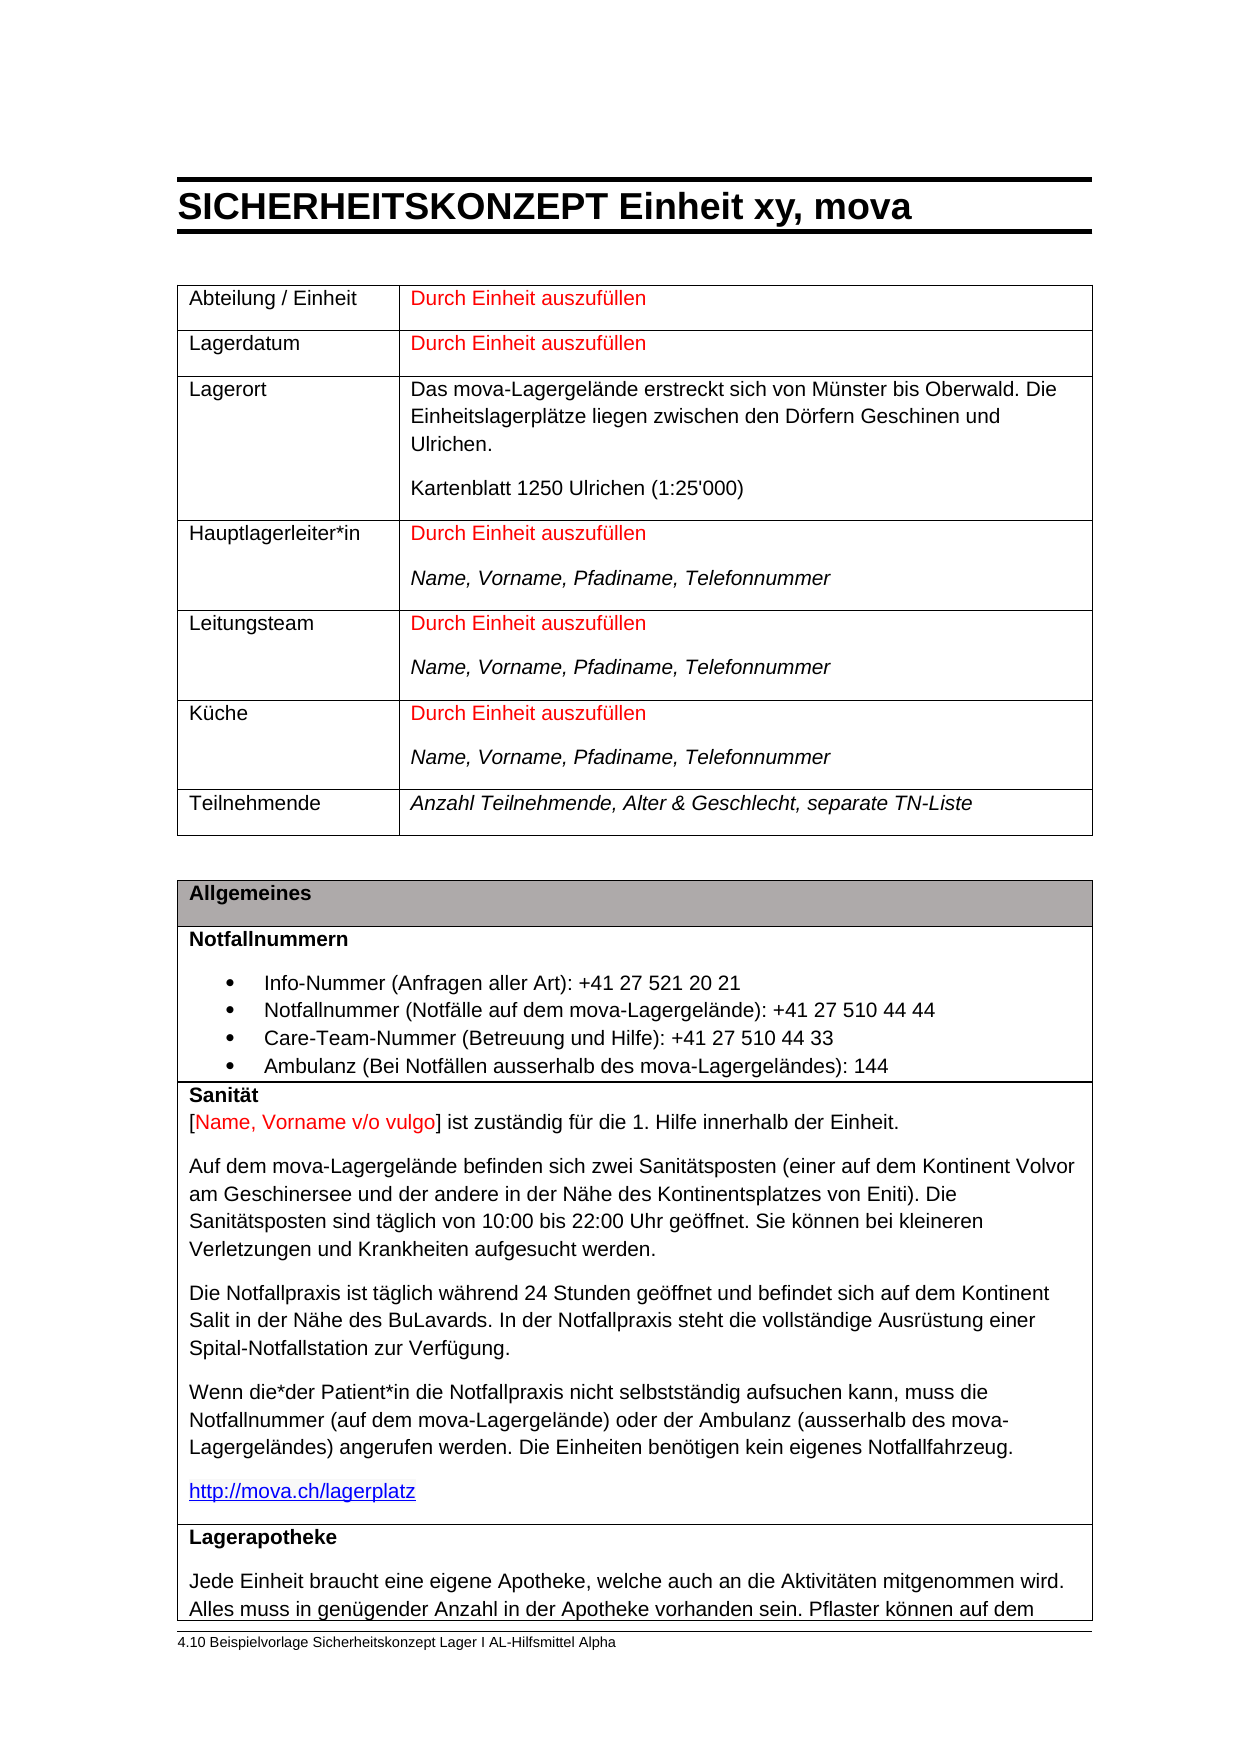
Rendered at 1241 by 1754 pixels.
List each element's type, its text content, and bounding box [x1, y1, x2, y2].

table_cell Notfallnummern Info-Nummer (Anfragen aller Art): +41 27 521 20 21 Notfallnummer (Notfälle auf dem mova-Lagergelände): +41 27 510 44 44 Care-Team-Nummer (Betreuung und Hilfe): +41 27 510 44 33 Ambulanz (Bei Notfällen ausserhalb des mova-Lagergeländes): 144 [178, 927, 1092, 1081]
table_header Allgemeines [178, 881, 1092, 926]
table_cell Lagerort [178, 377, 399, 520]
table_cell Durch Einheit auszufüllen [400, 331, 1092, 376]
table_header Durch Einheit auszufüllen [400, 286, 1092, 330]
table_cell Hauptlagerleiter*in [178, 521, 399, 610]
table_cell Leitungsteam [178, 611, 399, 699]
table_cell Das mova-Lagergelände erstreckt sich von Münster bis Oberwald. Die Einheitslagerplätze liegen zwischen den Dörfern Geschinen und Ulrichen. Kartenblatt 1250 Ulrichen (1:25'000) [400, 377, 1092, 520]
table_cell Anzahl Teilnehmende, Alter & Geschlecht, separate TN-Liste [400, 790, 1092, 835]
table_cell Sanität [Name, Vorname v/o vulgo] ist zuständig für die 1. Hilfe innerhalb der Einheit. Auf dem mova-Lagergelände befinden sich zwei Sanitätsposten (einer auf dem Kontinent Volvor am Geschinersee und der andere in der Nähe des Kontinentsplatzes von Eniti). Die Sanitätsposten sind täglich von 10:00 bis 22:00 Uhr geöffnet. Sie können bei kleineren Verletzungen und Krankheiten aufgesucht werden. Die Notfallpraxis ist täglich während 24 Stunden geöffnet und befindet sich auf dem Kontinent Salit in der Nähe des BuLavards. In der Notfallpraxis steht die vollständige Ausrüstung einer Spital-Notfallstation zur Verfügung. Wenn die*der Patient*in die Notfallpraxis nicht selbstständig aufsuchen kann, muss die Notfallnummer (auf dem mova-Lagergelände) oder der Ambulanz (ausserhalb des mova-Lagergeländes) angerufen werden. Die Einheiten benötigen kein eigenes Notfallfahrzeug. http://mova.ch/lagerplatz [178, 1083, 1092, 1524]
table_cell Lagerdatum [178, 331, 399, 376]
table_header Abteilung / Einheit [178, 286, 399, 330]
subtitle SICHERHEITSKONZEPT Einheit xy, mova [177, 182, 1092, 229]
table_cell Durch Einheit auszufüllen Name, Vorname, Pfadiname, Telefonnummer [400, 701, 1092, 789]
table_cell Durch Einheit auszufüllen Name, Vorname, Pfadiname, Telefonnummer [400, 521, 1092, 610]
table_cell Durch Einheit auszufüllen Name, Vorname, Pfadiname, Telefonnummer [400, 611, 1092, 699]
table_cell Küche [178, 701, 399, 789]
table_cell Teilnehmende [178, 790, 399, 835]
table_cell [178, 1525, 1092, 1620]
